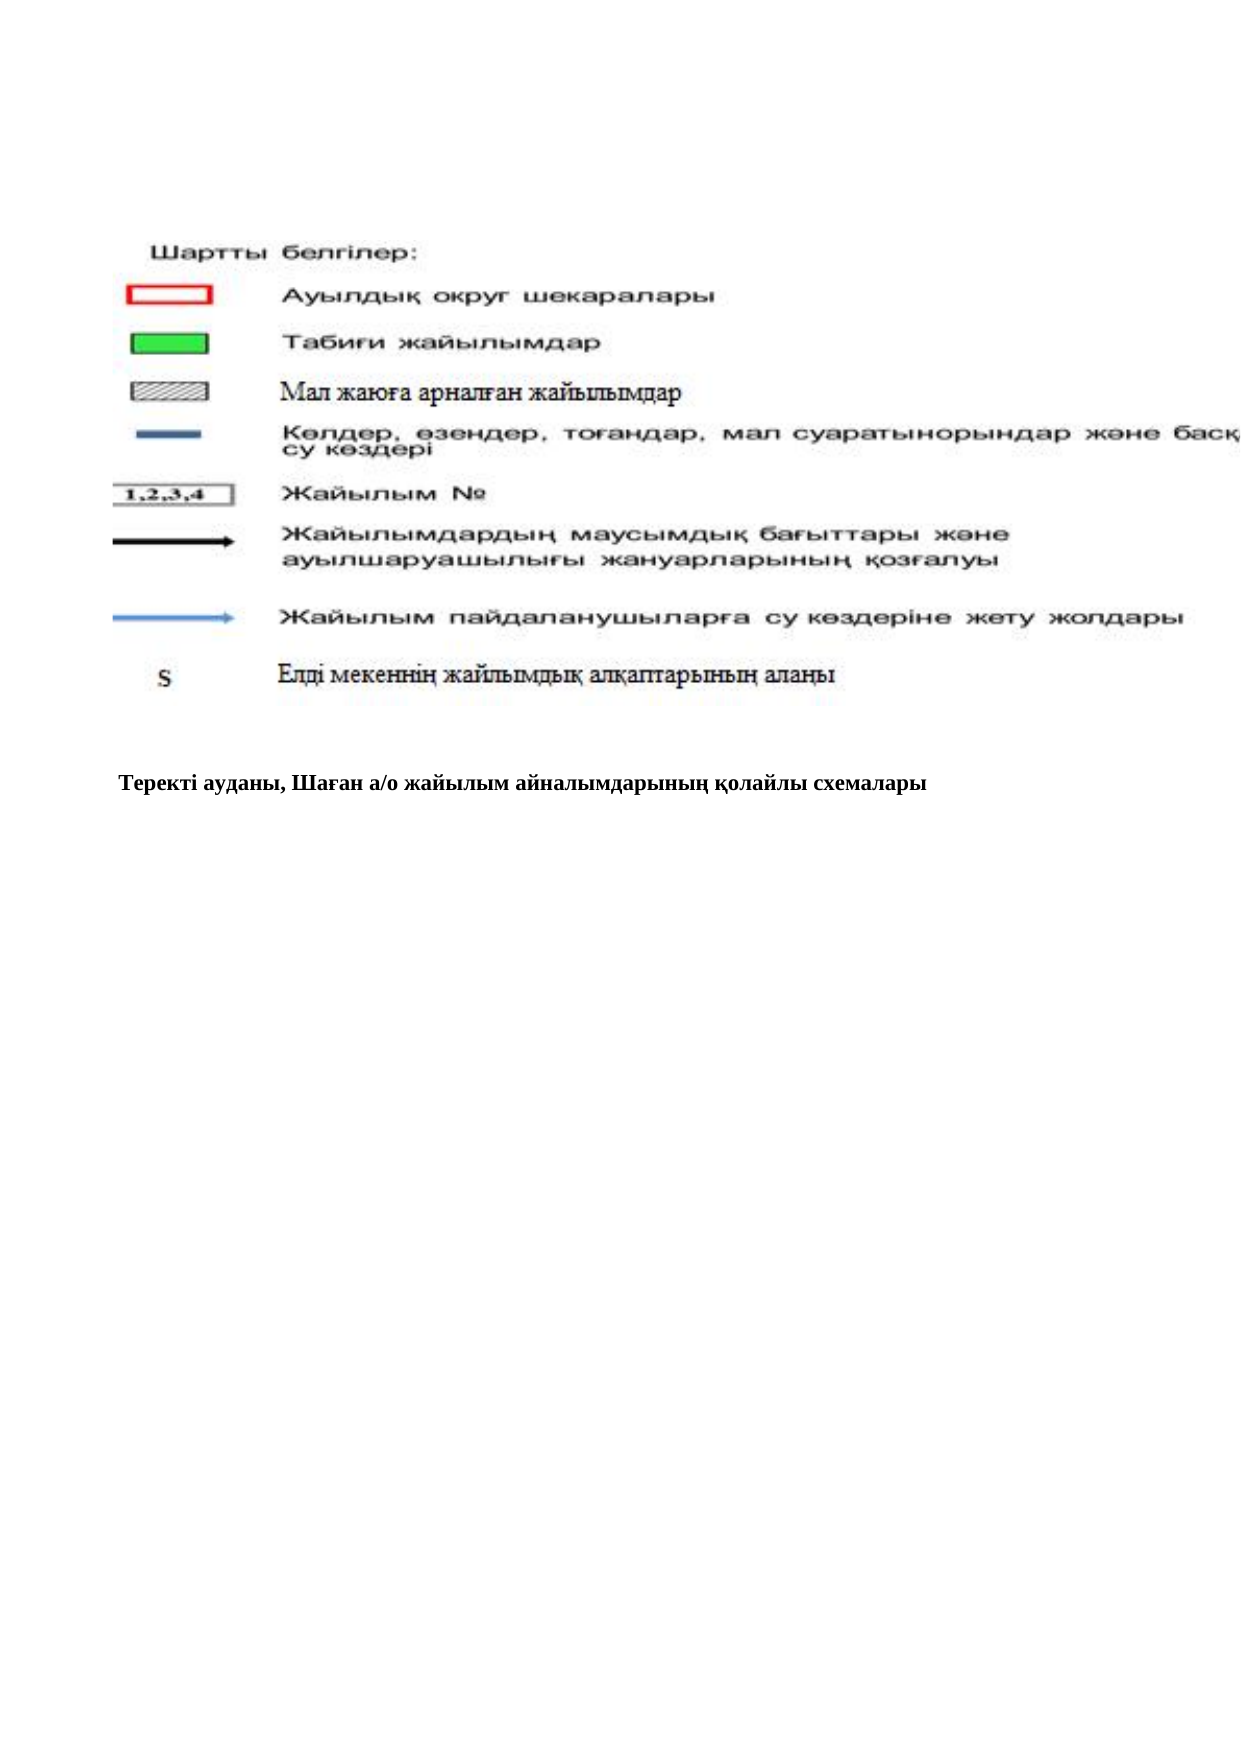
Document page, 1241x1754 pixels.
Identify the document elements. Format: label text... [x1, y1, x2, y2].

picture [112, 240, 1241, 706]
text Теректі ауданы, Шаған а/о жайылым айналымдарының қолайлы схемалары [112, 769, 1128, 796]
